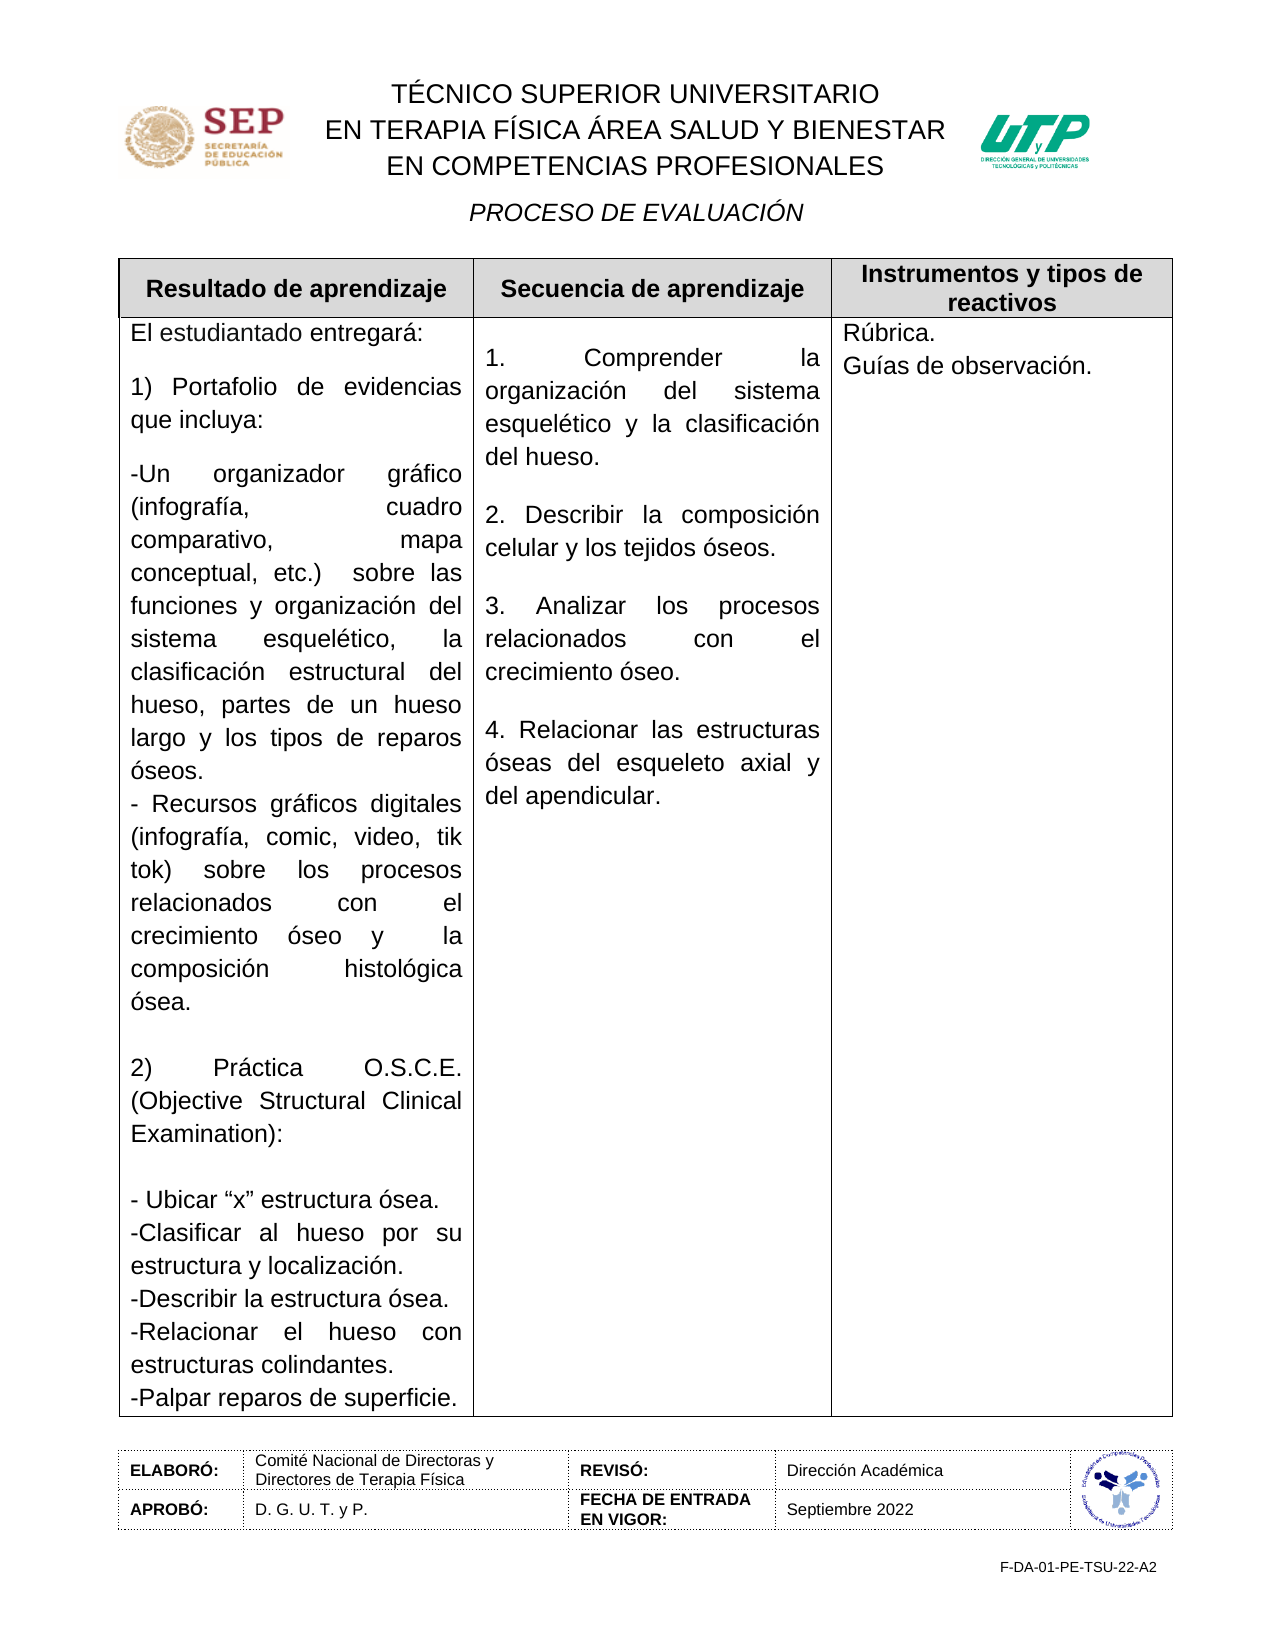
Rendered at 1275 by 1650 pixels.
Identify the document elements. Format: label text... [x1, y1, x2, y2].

picture [118, 106, 291, 179]
table_cell Rúbrica. Guías de observación. [832, 318, 1172, 1416]
text PROCESO DE EVALUACIÓN [118, 147, 1157, 227]
picture [974, 112, 1096, 173]
table_header Instrumentos y tipos de reactivos [832, 259, 1172, 317]
table_cell El estudiantado entregará: 1) Portafolio de evidencias que incluya: -Un organizador gráfico (infografía, cuadro comparativo, mapa conceptual, etc.) sobre las funciones y organización del sistema esquelético, la clasificación estructural del hueso, partes de un hueso largo y los tipos de reparos óseos. - Recursos gráficos digitales (infografía, comic, video, tik tok) sobre los procesos relacionados con el crecimiento óseo y la composición histológica ósea. 2) Práctica O.S.C.E. (Objective Structural Clinical Examination): - Ubicar “x” estructura ósea. -Clasificar al hueso por su estructura y localización. -Describir la estructura ósea. -Relacionar el hueso con estructuras colindantes. -Palpar reparos de superficie. [120, 318, 473, 1416]
picture [1081, 1450, 1160, 1528]
table_header Secuencia de aprendizaje [474, 259, 831, 317]
table_header Resultado de aprendizaje [120, 259, 473, 317]
table_cell 1. Comprender la organización del sistema esquelético y la clasificación del hueso. 2. Describir la composición celular y los tejidos óseos. 3. Analizar los procesos relacionados con el crecimiento óseo. 4. Relacionar las estructuras óseas del esqueleto axial y del apendicular. [474, 318, 831, 1416]
